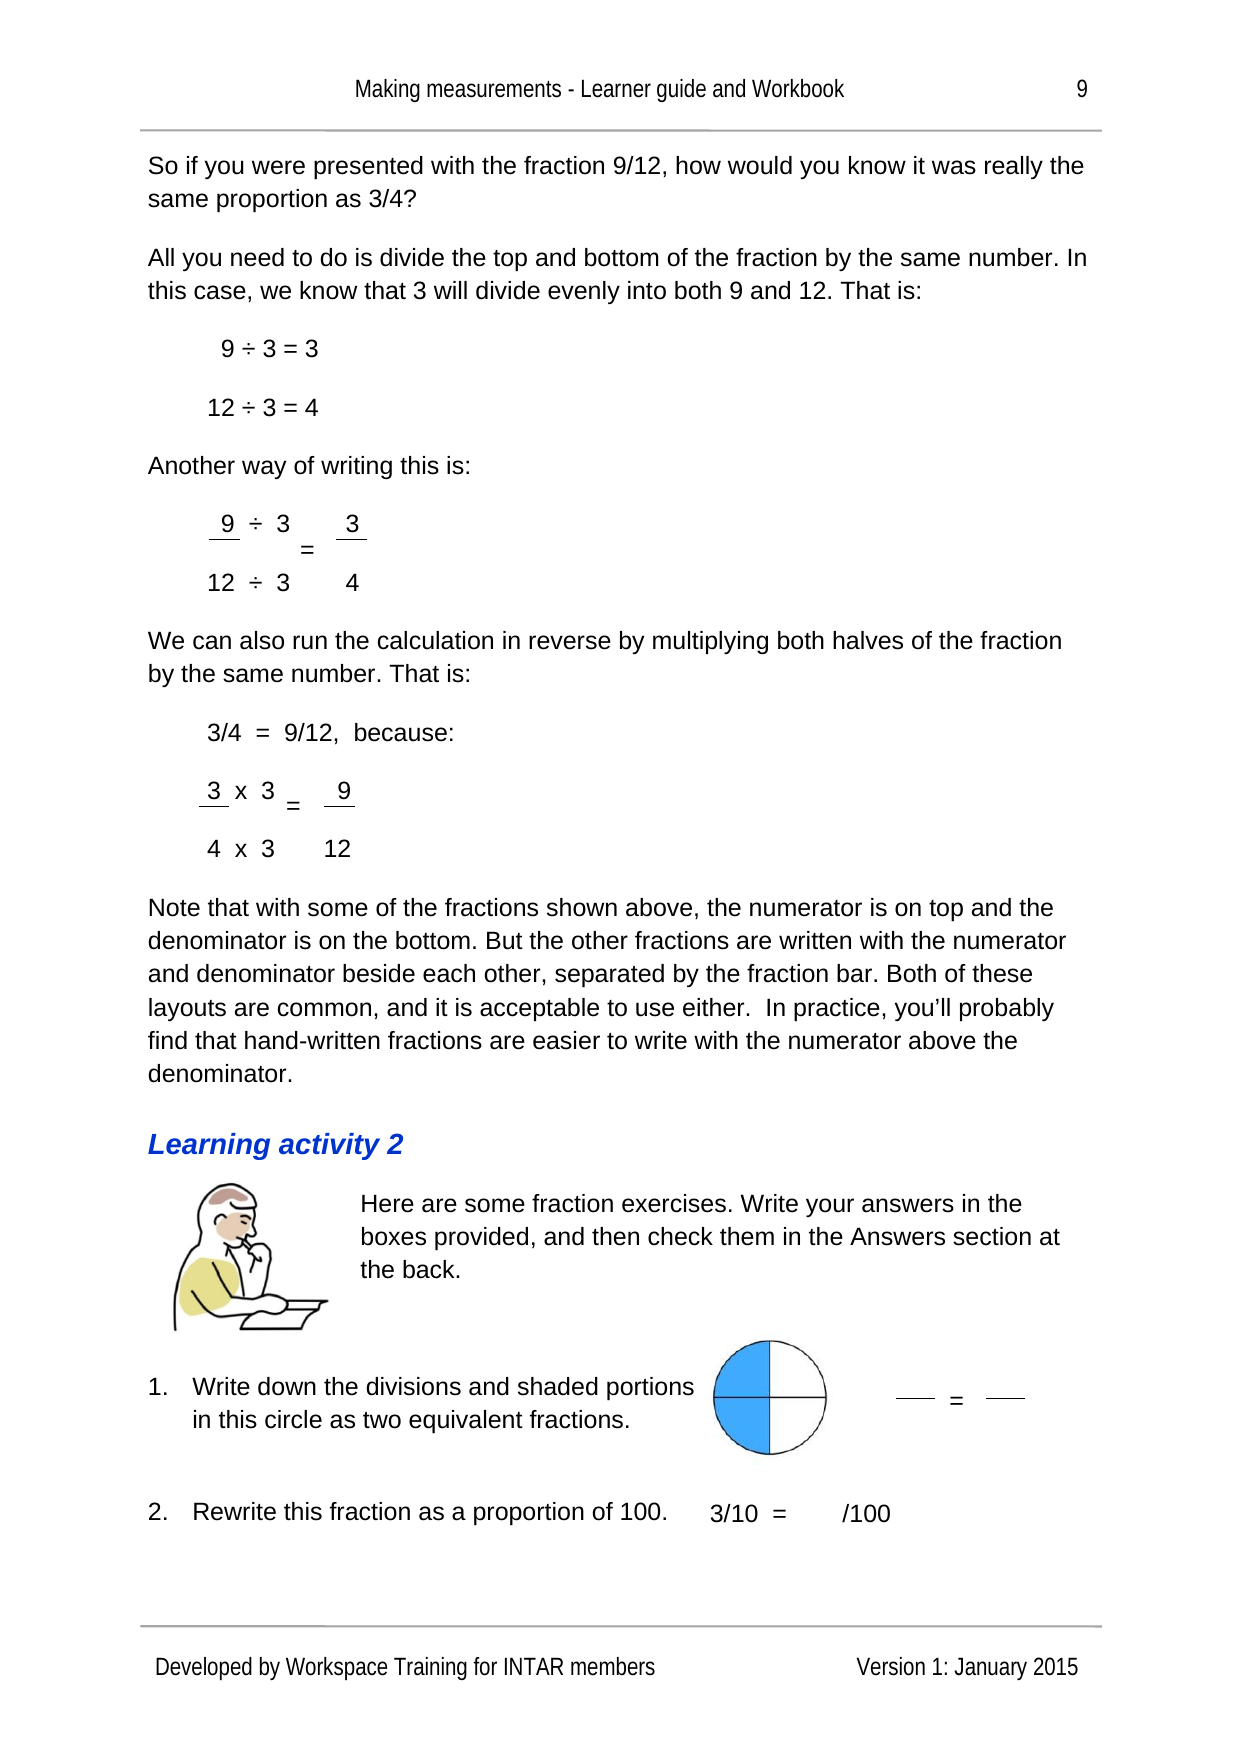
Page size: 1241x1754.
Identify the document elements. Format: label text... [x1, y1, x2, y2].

text Here are some fraction exercises. Write your answers in the boxes provided, and then check them in the Answers section at the back. [342, 1185, 1092, 1285]
text So if you were presented with the fraction 9/12, how would you know it was really the same proportion as 3/4? [148, 148, 1092, 214]
text Another way of writing this is: [148, 448, 1092, 481]
text 12 ÷ 3 4 [148, 564, 1092, 598]
text 3/4 = 9/12, because: [148, 714, 1092, 748]
picture [707, 1435, 858, 1460]
text Note that with some of the fractions shown above, the numerator is on top and the denominator is on the bottom. But the other fractions are written with the numerator and denominator beside each other, separated by the fraction bar. Both of these layouts are common, and it is acceptable to use either. In practice, you’ll probably find that hand-written fractions are easier to write with the numerator above the denominator. [148, 889, 1092, 1089]
text 9 ÷ 3 3 [148, 506, 1092, 539]
subtitle Learning activity 2 [148, 1127, 1092, 1160]
text 4 x 3 12 [148, 831, 1092, 864]
text 12 ÷ 3 = 4 [148, 389, 1092, 423]
text 2. Rewrite this fraction as a proportion of 100. [148, 1460, 1092, 1527]
picture [150, 1174, 342, 1337]
text 1. Write down the divisions and shaded portions in this circle as two equivalent fractions. [148, 1369, 1092, 1435]
text 9 ÷ 3 = 3 [148, 331, 1092, 364]
picture [707, 1331, 858, 1369]
text 3 x 3 9 [148, 773, 1092, 806]
text We can also run the calculation in reverse by multiplying both halves of the fraction by the same number. That is: [148, 623, 1092, 689]
text All you need to do is divide the top and bottom of the fraction by the same number. In this case, we know that 3 will divide evenly into both 9 and 12. That is: [148, 239, 1092, 306]
